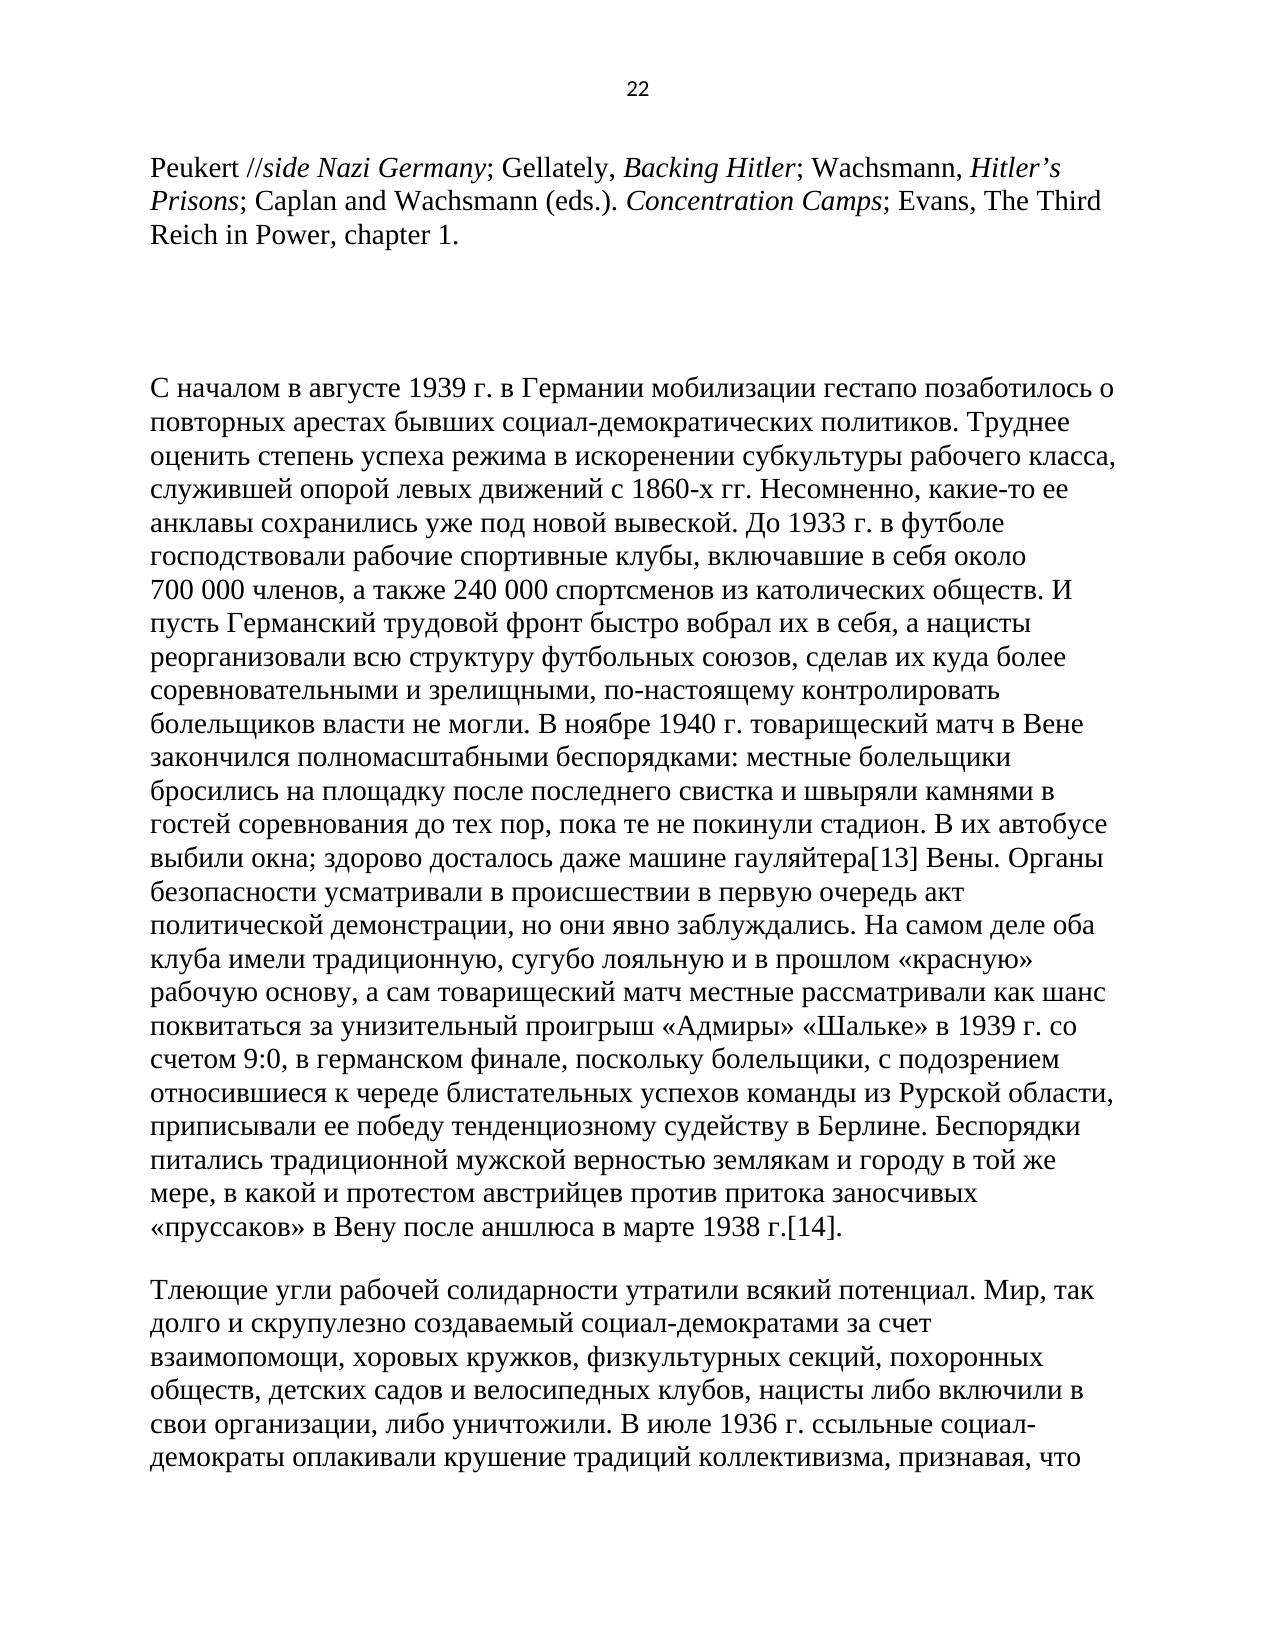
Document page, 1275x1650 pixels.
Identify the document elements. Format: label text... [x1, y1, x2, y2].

text С началом в августе 1939 г. в Германии мобилизации гестапо позаботилось о повторных арестах бывших социал-демократических политиков. Труднее оценить степень успеха режима в искоренении субкультуры рабочего класса, служившей опорой левых движений с 1860-х гг. Несомненно, какие-то ее анклавы сохранились уже под новой вывеской. До 1933 г. в футболе господствовали рабочие спортивные клубы, включавшие в себя около 700 000 членов, а также 240 000 спортсменов из католических обществ. И пусть Германский трудовой фронт быстро вобрал их в себя, а нацисты реорганизовали всю структуру футбольных союзов, сделав их куда более соревновательными и зрелищными, по-настоящему контролировать болельщиков власти не могли. В ноябре 1940 г. товарищеский матч в Вене закончился полномасштабными беспорядками: местные болельщики бросились на площадку после последнего свистка и швыряли камнями в гостей соревнования до тех пор, пока те не покинули стадион. В их автобусе выбили окна; здорово досталось даже машине гауляйтера[13] Вены. Органы безопасности усматривали в происшествии в первую очередь акт политической демонстрации, но они явно заблуждались. На самом деле оба клуба имели традиционную, сугубо лояльную и в прошлом «красную» рабочую основу, а сам товарищеский матч местные рассматривали как шанс поквитаться за унизительный проигрыш «Адмиры» «Шальке» в 1939 г. со счетом 9:0, в германском финале, поскольку болельщики, с подозрением относившиеся к череде блистательных успехов команды из Рурской области, приписывали ее победу тенденциозному судейству в Берлине. Беспорядки питались традиционной мужской верностью землякам и городу в той же мере, в какой и протестом австрийцев против притока заносчивых «пруссаков» в Вену после аншлюса в марте 1938 г.[14]. [150, 371, 1125, 1243]
text Peukert //side Nazi Germany; Gellately, Backing Hitler; Wachsmann, Hitler’s Prisons; Caplan and Wachsmann (eds.). Concentration Camps; Evans, The Third Reich in Power, chapter 1. [150, 150, 1125, 251]
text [150, 1272, 1125, 1473]
